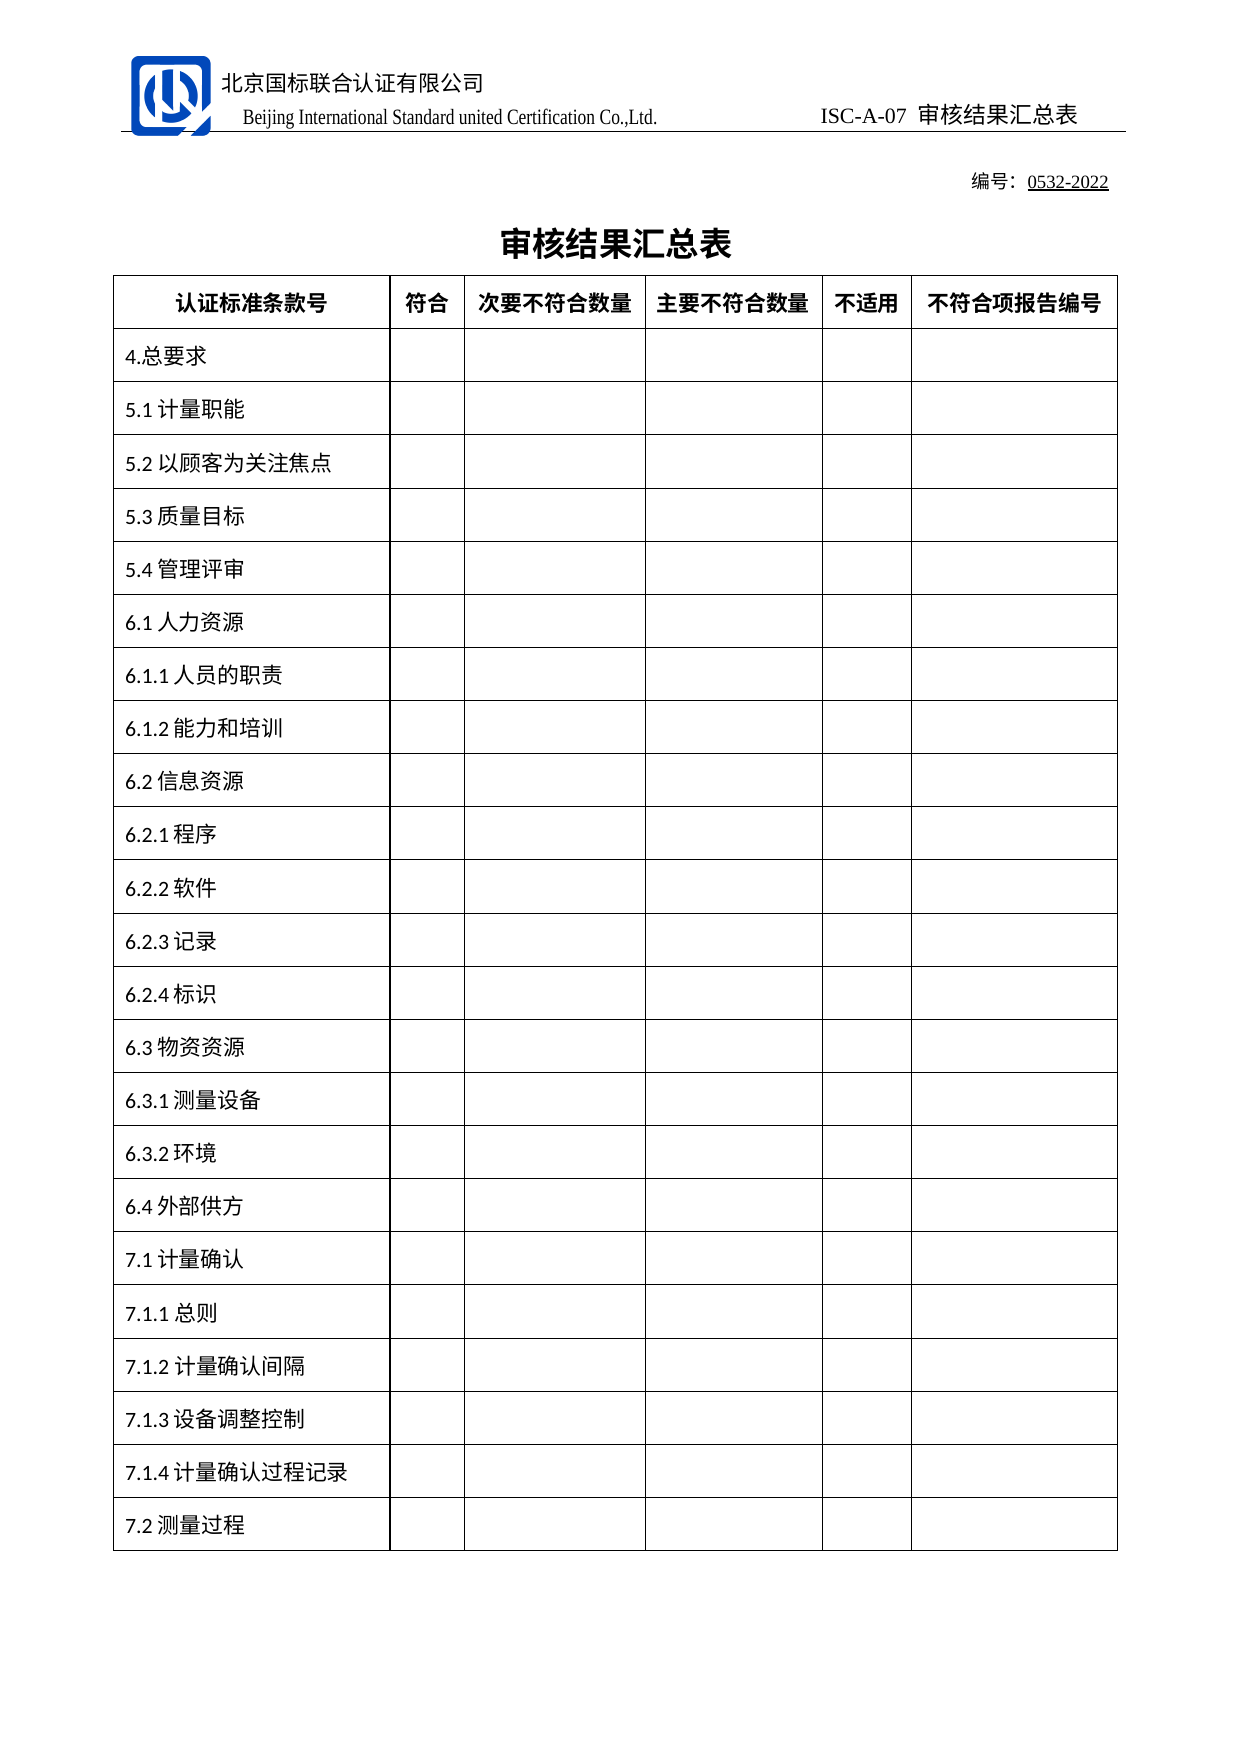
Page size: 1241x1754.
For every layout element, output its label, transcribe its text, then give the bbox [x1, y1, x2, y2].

table_cell [391, 1073, 464, 1125]
table_cell [646, 489, 822, 541]
table_cell [391, 1392, 464, 1444]
table_cell [465, 967, 645, 1019]
table_cell [912, 914, 1117, 966]
table_cell [912, 648, 1117, 700]
table_header 认证标准条款号 [114, 276, 389, 328]
table_cell [646, 648, 822, 700]
table_cell [646, 1445, 822, 1497]
table_cell 5.3 质量目标 [114, 489, 389, 541]
table_cell [391, 1445, 464, 1497]
table_cell [646, 1232, 822, 1284]
table_cell [823, 754, 911, 806]
table_cell [823, 382, 911, 434]
table_cell [391, 1285, 464, 1337]
table_cell 5.1 计量职能 [114, 382, 389, 434]
table_cell 6.2.2软件 [114, 860, 389, 912]
table_cell [465, 329, 645, 381]
table_cell [912, 435, 1117, 487]
table_cell [465, 1392, 645, 1444]
table_cell [912, 1339, 1117, 1391]
table_cell [646, 914, 822, 966]
table_cell [823, 967, 911, 1019]
table_cell [465, 382, 645, 434]
table_cell 7.1计量确认 [114, 1232, 389, 1284]
table_cell [391, 1498, 464, 1550]
table_cell [646, 860, 822, 912]
table_cell [912, 860, 1117, 912]
table_cell [465, 1179, 645, 1231]
table_cell [823, 807, 911, 859]
table_cell [391, 1020, 464, 1072]
table_cell [391, 914, 464, 966]
table_cell [391, 595, 464, 647]
table_cell 6.1.2能力和培训 [114, 701, 389, 753]
table_cell [391, 1126, 464, 1178]
table_cell [465, 542, 645, 594]
table_cell [646, 1179, 822, 1231]
table_cell [912, 754, 1117, 806]
table_cell [465, 1126, 645, 1178]
table_cell 4.总要求 [114, 329, 389, 381]
table_cell [646, 807, 822, 859]
table_cell [823, 1179, 911, 1231]
table_cell [823, 1285, 911, 1337]
table_cell [823, 435, 911, 487]
table_cell [823, 1073, 911, 1125]
table_cell [465, 1232, 645, 1284]
table_cell [823, 860, 911, 912]
table_cell 7.1.4计量确认过程记录 [114, 1445, 389, 1497]
table_cell [646, 1498, 822, 1550]
table_cell 6.3.1测量设备 [114, 1073, 389, 1125]
table_header 不符合项报告编号 [912, 276, 1117, 328]
table_cell [912, 1392, 1117, 1444]
table_cell 7.2 测量过程 [114, 1498, 389, 1550]
table_cell 6.2.1程序 [114, 807, 389, 859]
table_cell [646, 1126, 822, 1178]
table_cell [465, 435, 645, 487]
table_cell [823, 648, 911, 700]
text 审核结果汇总表 [123, 210, 1108, 275]
table_header 符合 [391, 276, 464, 328]
table_cell [646, 1285, 822, 1337]
table_cell 6.4外部供方 [114, 1179, 389, 1231]
table_cell [646, 329, 822, 381]
table_cell 5.4 管理评审 [114, 542, 389, 594]
table_cell [391, 542, 464, 594]
table_cell [912, 1179, 1117, 1231]
table_cell [823, 1126, 911, 1178]
table_cell [391, 754, 464, 806]
table_cell [912, 382, 1117, 434]
table_cell 7.1.2 计量确认间隔 [114, 1339, 389, 1391]
table_cell [391, 967, 464, 1019]
table_cell [391, 1232, 464, 1284]
table_cell [912, 1498, 1117, 1550]
text 编号：0532-2022 [123, 164, 1108, 196]
table_cell [465, 754, 645, 806]
table_cell [465, 1073, 645, 1125]
table_cell 6.3.2环境 [114, 1126, 389, 1178]
table_cell [391, 1179, 464, 1231]
table_cell [912, 1232, 1117, 1284]
table_cell [465, 1498, 645, 1550]
table_cell [646, 382, 822, 434]
table_cell [912, 1126, 1117, 1178]
table_cell 6.2.4标识 [114, 967, 389, 1019]
table_cell [391, 435, 464, 487]
table_cell [912, 329, 1117, 381]
picture [131, 56, 211, 136]
table_cell [646, 595, 822, 647]
table_cell [912, 489, 1117, 541]
table_cell [465, 807, 645, 859]
table_cell [912, 1445, 1117, 1497]
table_cell 6.2信息资源 [114, 754, 389, 806]
table_header 主要不符合数量 [646, 276, 822, 328]
table_cell [646, 1020, 822, 1072]
table_cell [912, 701, 1117, 753]
table_cell [912, 542, 1117, 594]
table_cell [465, 1020, 645, 1072]
table_cell [823, 595, 911, 647]
table_cell [465, 1285, 645, 1337]
table_cell [912, 1285, 1117, 1337]
table_cell 6.1人力资源 [114, 595, 389, 647]
table_cell [646, 542, 822, 594]
table_cell [465, 648, 645, 700]
table_cell [465, 914, 645, 966]
table_header 不适用 [823, 276, 911, 328]
table_cell [391, 489, 464, 541]
table_cell [823, 1392, 911, 1444]
table_cell [646, 754, 822, 806]
table_cell [823, 1020, 911, 1072]
table_cell 7.1.3设备调整控制 [114, 1392, 389, 1444]
table_cell [391, 648, 464, 700]
table_cell [823, 489, 911, 541]
table_cell [465, 489, 645, 541]
table_cell [646, 967, 822, 1019]
table_cell [912, 1073, 1117, 1125]
table_cell [391, 329, 464, 381]
table_cell [391, 860, 464, 912]
table_cell [823, 1445, 911, 1497]
table_cell [646, 435, 822, 487]
table_cell [823, 914, 911, 966]
table_cell [646, 1073, 822, 1125]
table_cell 6.3 物资资源 [114, 1020, 389, 1072]
table_cell [391, 701, 464, 753]
table_cell 5.2 以顾客为关注焦点 [114, 435, 389, 487]
table_cell [912, 595, 1117, 647]
table_cell [823, 1498, 911, 1550]
table_cell [823, 329, 911, 381]
table_cell [823, 701, 911, 753]
table_cell [391, 1339, 464, 1391]
table_cell [823, 1232, 911, 1284]
table_cell [912, 807, 1117, 859]
table_cell [391, 807, 464, 859]
table_cell 7.1.1 总则 [114, 1285, 389, 1337]
table_cell [912, 967, 1117, 1019]
table_cell [646, 701, 822, 753]
table_cell [823, 1339, 911, 1391]
table_cell 6.1.1人员的职责 [114, 648, 389, 700]
table_cell [465, 1339, 645, 1391]
table_header 次要不符合数量 [465, 276, 645, 328]
table_cell [465, 701, 645, 753]
table_cell [823, 542, 911, 594]
table_cell [465, 1445, 645, 1497]
table_cell [646, 1392, 822, 1444]
table_cell 6.2.3记录 [114, 914, 389, 966]
table_cell [646, 1339, 822, 1391]
table_cell [465, 595, 645, 647]
table_cell [912, 1020, 1117, 1072]
table_cell [465, 860, 645, 912]
table_cell [391, 382, 464, 434]
